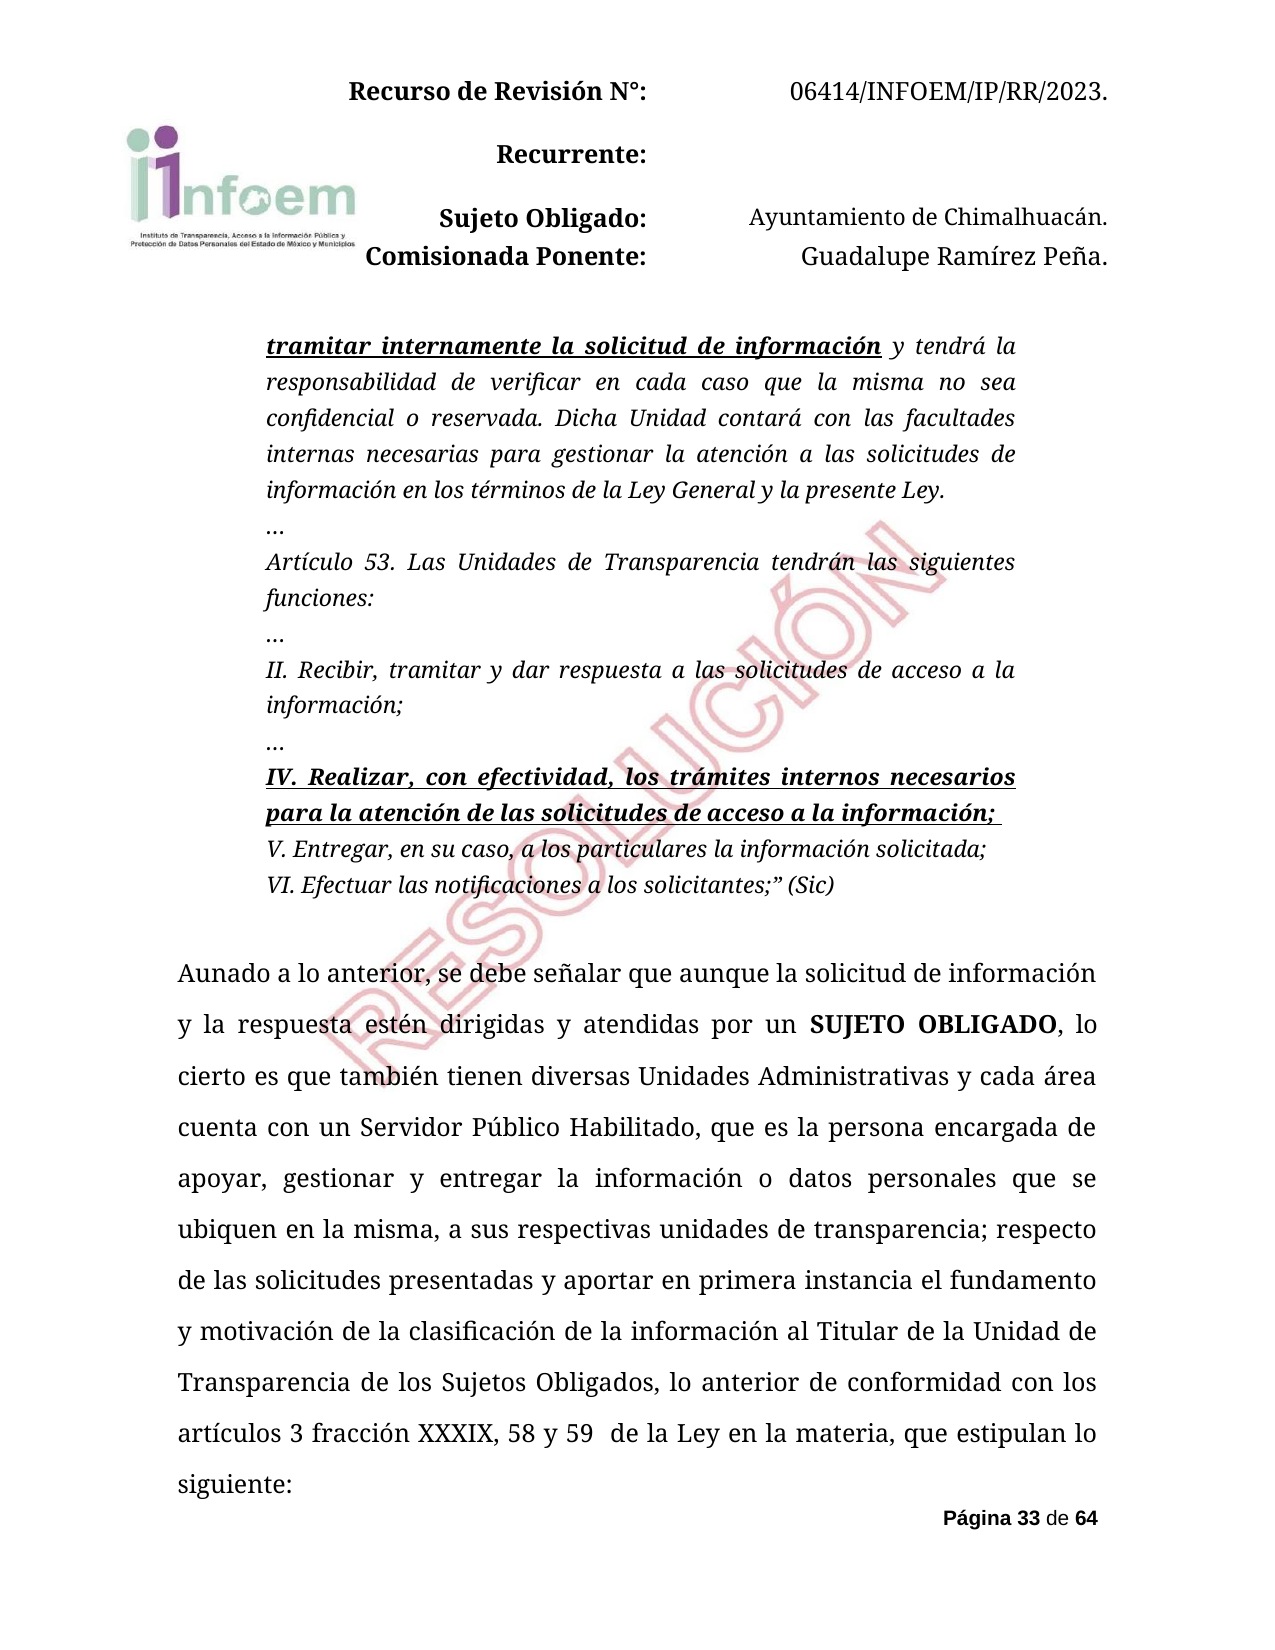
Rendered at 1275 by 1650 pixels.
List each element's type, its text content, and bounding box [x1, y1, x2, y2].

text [266, 330, 1019, 505]
text II. Recibir, tramitar y dar respuesta a las solicitudes de acceso a la información; [266, 653, 1019, 721]
text … [266, 725, 1019, 757]
picture [13, 73, 1220, 1494]
text IV. Realizar, con efectividad, los trámites internos necesarios para la atención de las solicitudes de acceso a la información; [266, 761, 1019, 828]
text … [266, 510, 1019, 541]
text VI. Efectuar las notificaciones a los solicitantes;” (Sic) [266, 869, 1019, 900]
text Aunado a lo anterior, se debe señalar que aunque la solicitud de información y la respuesta estén dirigidas y atendidas por un SUJETO OBLIGADO, lo cierto es que también tienen diversas Unidades Administrativas y cada área cuenta con un Servidor Público Habilitado, que es la persona encargada de apoyar, gestionar y entregar la información o datos personales que se ubiquen en la misma, a sus respectivas unidades de transparencia; respecto de las solicitudes presentadas y aportar en primera instancia el fundamento y motivación de la clasificación de la información al Titular de la Unidad de Transparencia de los Sujetos Obligados, lo anterior de conformidad con los artículos 3 fracción XXXIX, 58 y 59 de la Ley en la materia, que estipulan lo siguiente: [177, 956, 1098, 1501]
text … [266, 618, 1019, 649]
text V. Entregar, en su caso, a los particulares la información solicitada; [266, 833, 1019, 864]
text Artículo 53. Las Unidades de Transparencia tendrán las siguientes funciones: [266, 546, 1019, 613]
